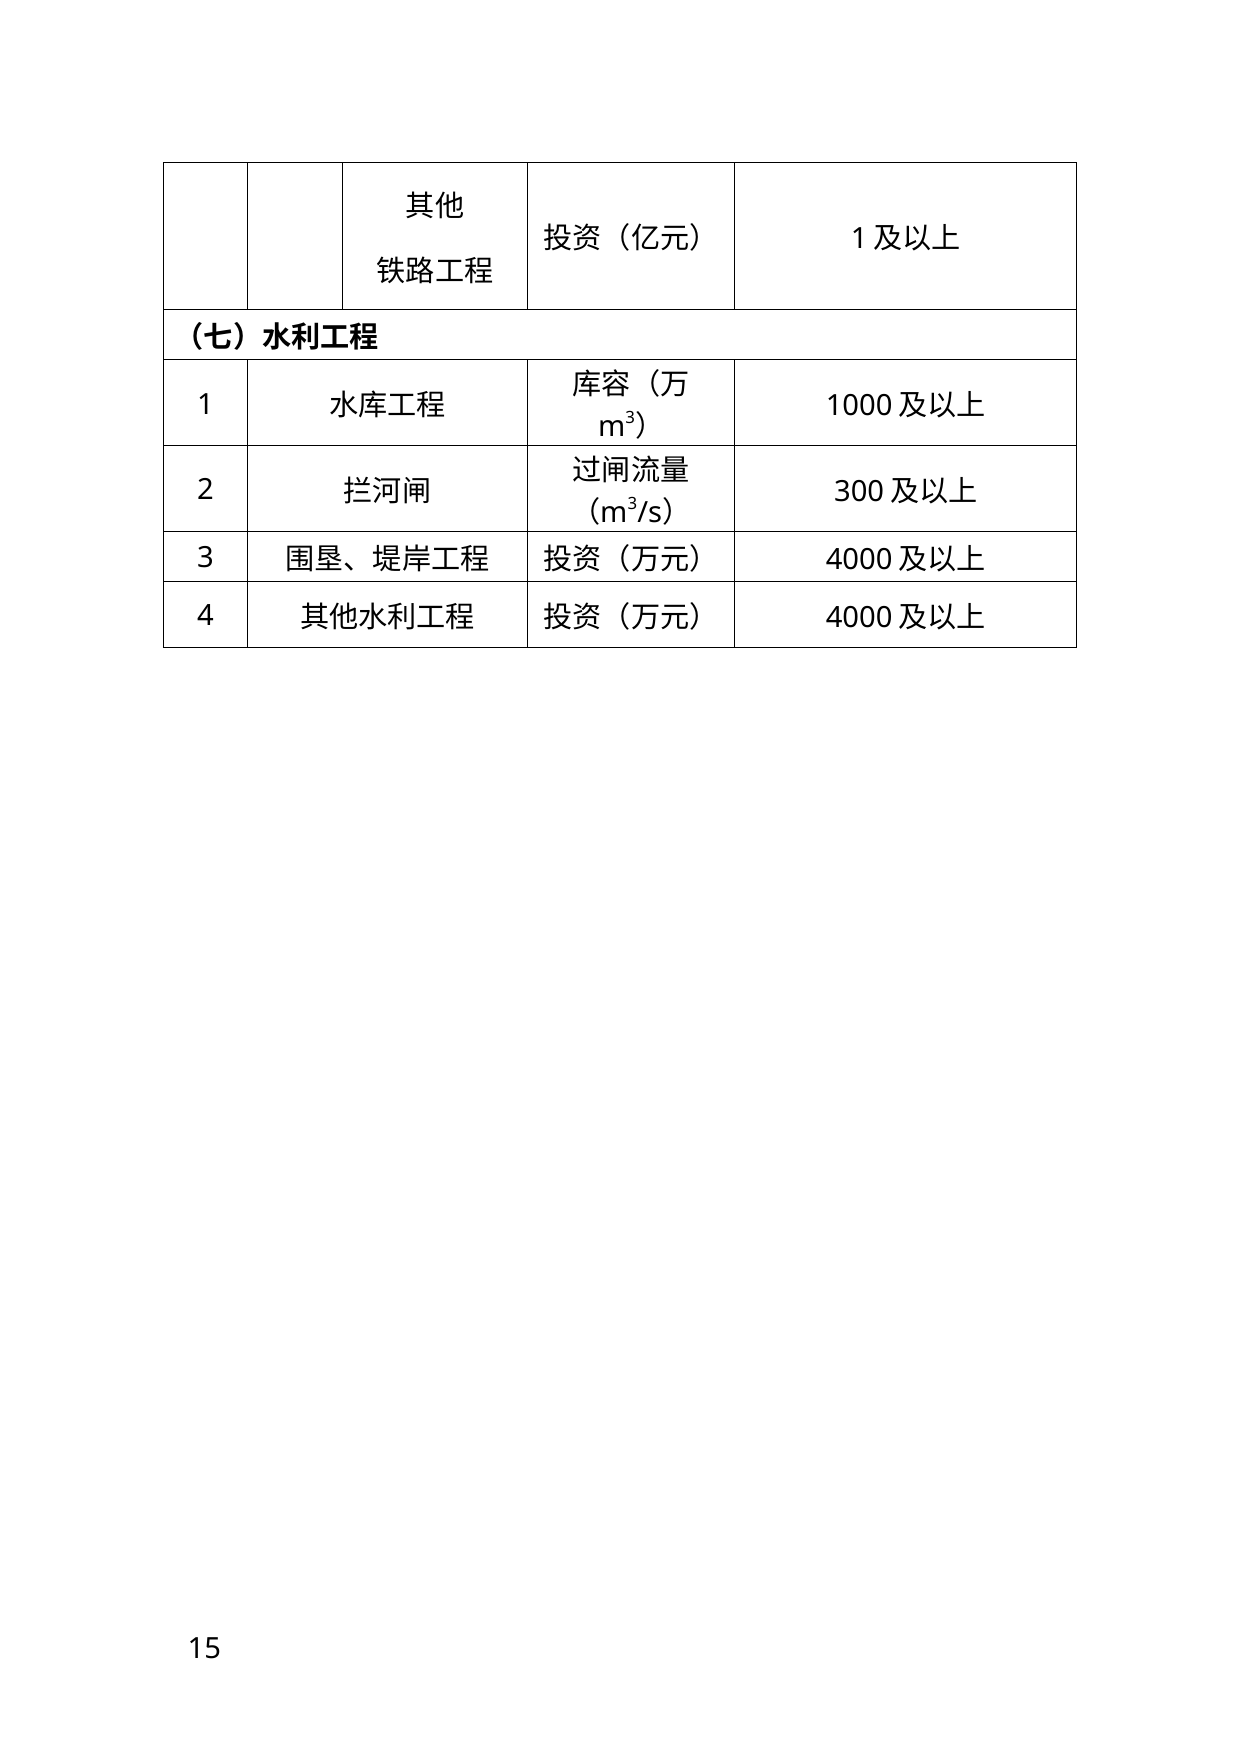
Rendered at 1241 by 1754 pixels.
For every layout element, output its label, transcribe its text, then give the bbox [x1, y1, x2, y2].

table_cell 4000及以上 [735, 532, 1076, 581]
table_cell 4000及以上 [735, 582, 1076, 647]
table_cell 300及以上 [735, 446, 1076, 531]
table_cell 库容（万m3） [528, 360, 734, 445]
table_cell 其他 铁路工程 [343, 163, 527, 309]
table_cell 投资（亿元） [528, 163, 734, 309]
table_cell 2 [164, 446, 247, 531]
table_cell 1 [164, 360, 247, 445]
table_cell 围垦、堤岸工程 [248, 532, 527, 581]
table_cell 1及以上 [735, 163, 1076, 309]
table_cell 3 [164, 532, 247, 581]
table_cell 1000及以上 [735, 360, 1076, 445]
table_cell 投资（万元） [528, 532, 734, 581]
table_cell 4 [164, 582, 247, 647]
table_cell 投资（万元） [528, 582, 734, 647]
table_cell 拦河闸 [248, 446, 527, 531]
table_cell 其他水利工程 [248, 582, 527, 647]
table_cell 水库工程 [248, 360, 527, 445]
table_cell （七）水利工程 [164, 310, 1076, 359]
table_cell 过闸流量（m3/s） [528, 446, 734, 531]
